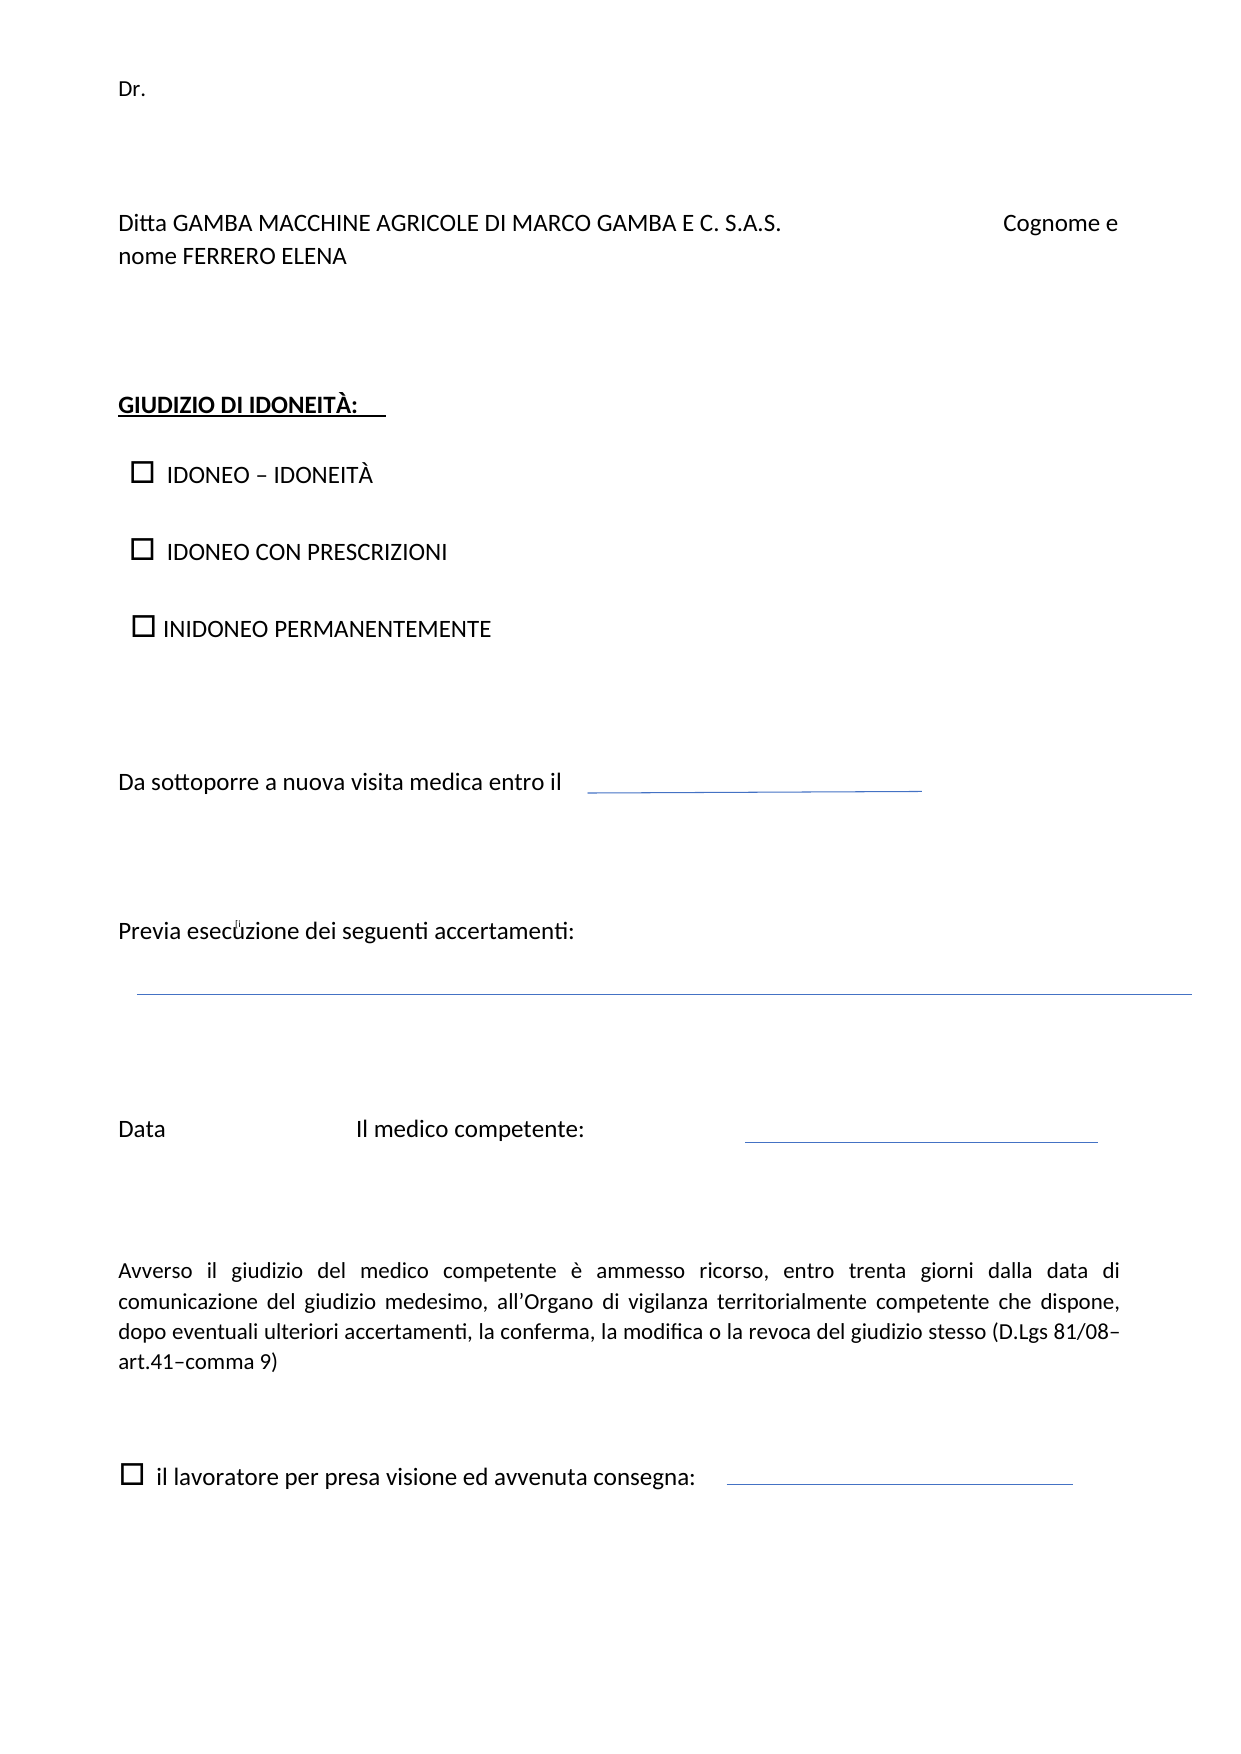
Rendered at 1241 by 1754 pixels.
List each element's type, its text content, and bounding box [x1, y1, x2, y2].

text □ IDONEO – IDONEITÀ [118, 439, 1122, 494]
text □ IDONEO CON PRESCRIZIONI [118, 516, 1122, 572]
text Da sottoporre a nuova visita medica entro il [118, 766, 1122, 797]
text GIUDIZIO DI IDONEITÀ: [118, 389, 1122, 419]
text Ditta GAMBA MACCHINE AGRICOLE DI MARCO GAMBA E C. S.A.S. Cognome e nome FERRERO ELENA [118, 207, 1122, 271]
text Avverso il giudizio del medico competente è ammesso ricorso, entro trenta giorni dalla data di comunicazione del giudizio medesimo, all’Organo di vigilanza territorialmente competente che dispone, dopo eventuali ulteriori accertamenti, la conferma, la modifica o la revoca del giudizio stesso (D.Lgs 81/08–art.41–comma 9) [118, 1257, 1122, 1375]
text Data Il medico competente: [118, 1113, 1122, 1144]
text □ INIDONEO PERMANENTEMENTE [118, 593, 1122, 648]
text □ il lavoratore per presa visione ed avvenuta consegna: [118, 1441, 1122, 1497]
text Previa esecuzione dei seguenti accertamenti: [118, 915, 1122, 946]
